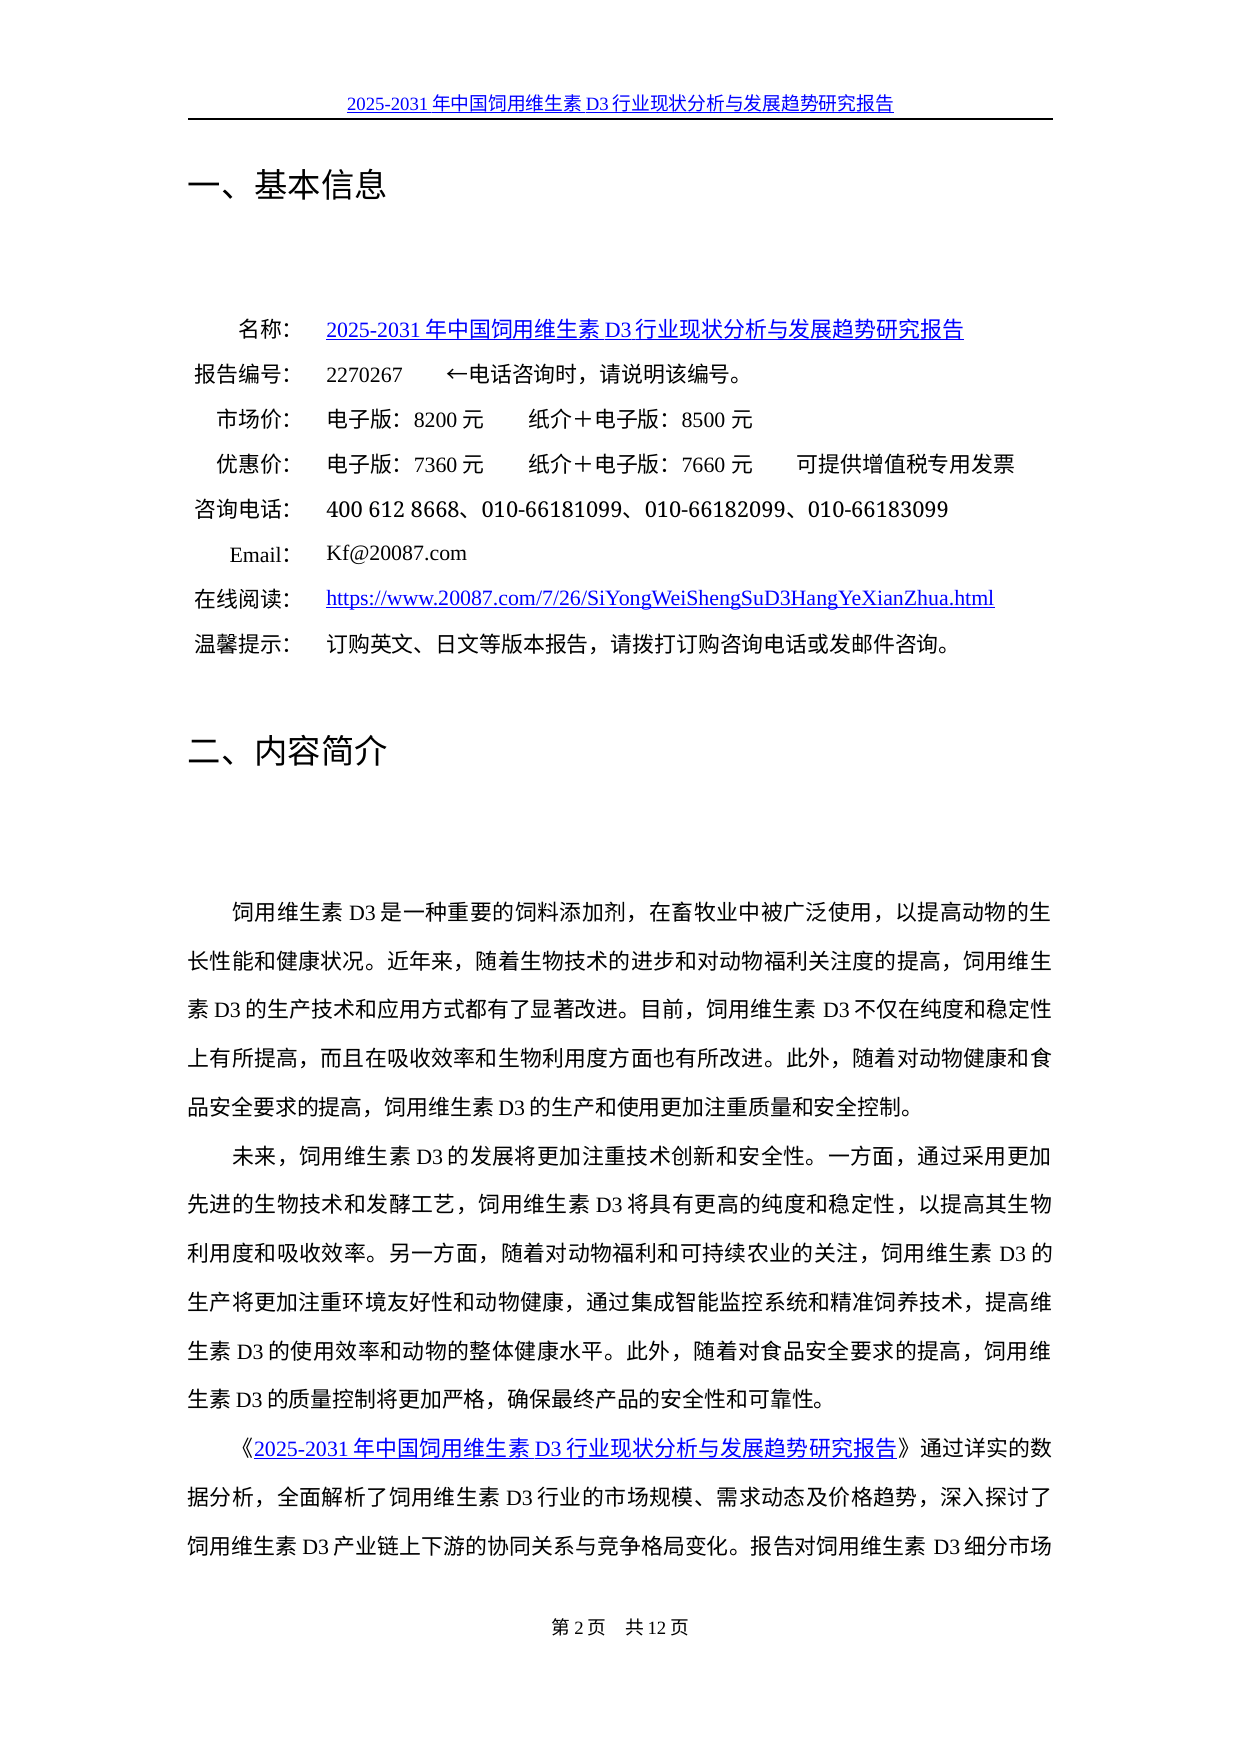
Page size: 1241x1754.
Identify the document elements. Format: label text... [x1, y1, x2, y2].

table_header 名称： [167, 312, 315, 357]
table_cell 市场价： [167, 402, 315, 447]
table_cell 400 612 8668、010-66181099、010-66182099、010-66183099 [315, 492, 1073, 537]
table_cell 温馨提示： [167, 627, 315, 672]
title 一、基本信息 [187, 150, 1053, 215]
table_cell 报告编号： [167, 357, 315, 402]
title 二、内容简介 [187, 717, 1053, 782]
table_header 2025-2031年中国饲用维生素D3行业现状分析与发展趋势研究报告 [315, 312, 1073, 357]
table_cell 电子版：7360 元 纸介＋电子版：7660 元 可提供增值税专用发票 [315, 447, 1073, 492]
table_cell 订购英文、日文等版本报告，请拨打订购咨询电话或发邮件咨询。 [315, 627, 1073, 672]
table_cell Email： [167, 537, 315, 582]
table_cell [315, 582, 1073, 627]
table_cell 咨询电话： [167, 492, 315, 537]
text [187, 894, 1053, 1561]
table_cell 优惠价： [167, 447, 315, 492]
table_cell 电子版：8200 元 纸介＋电子版：8500 元 [315, 402, 1073, 447]
table_cell 在线阅读： [167, 582, 315, 627]
table_cell Kf@20087.com [315, 537, 1073, 582]
table_cell 2270267 ←电话咨询时，请说明该编号。 [315, 357, 1073, 402]
